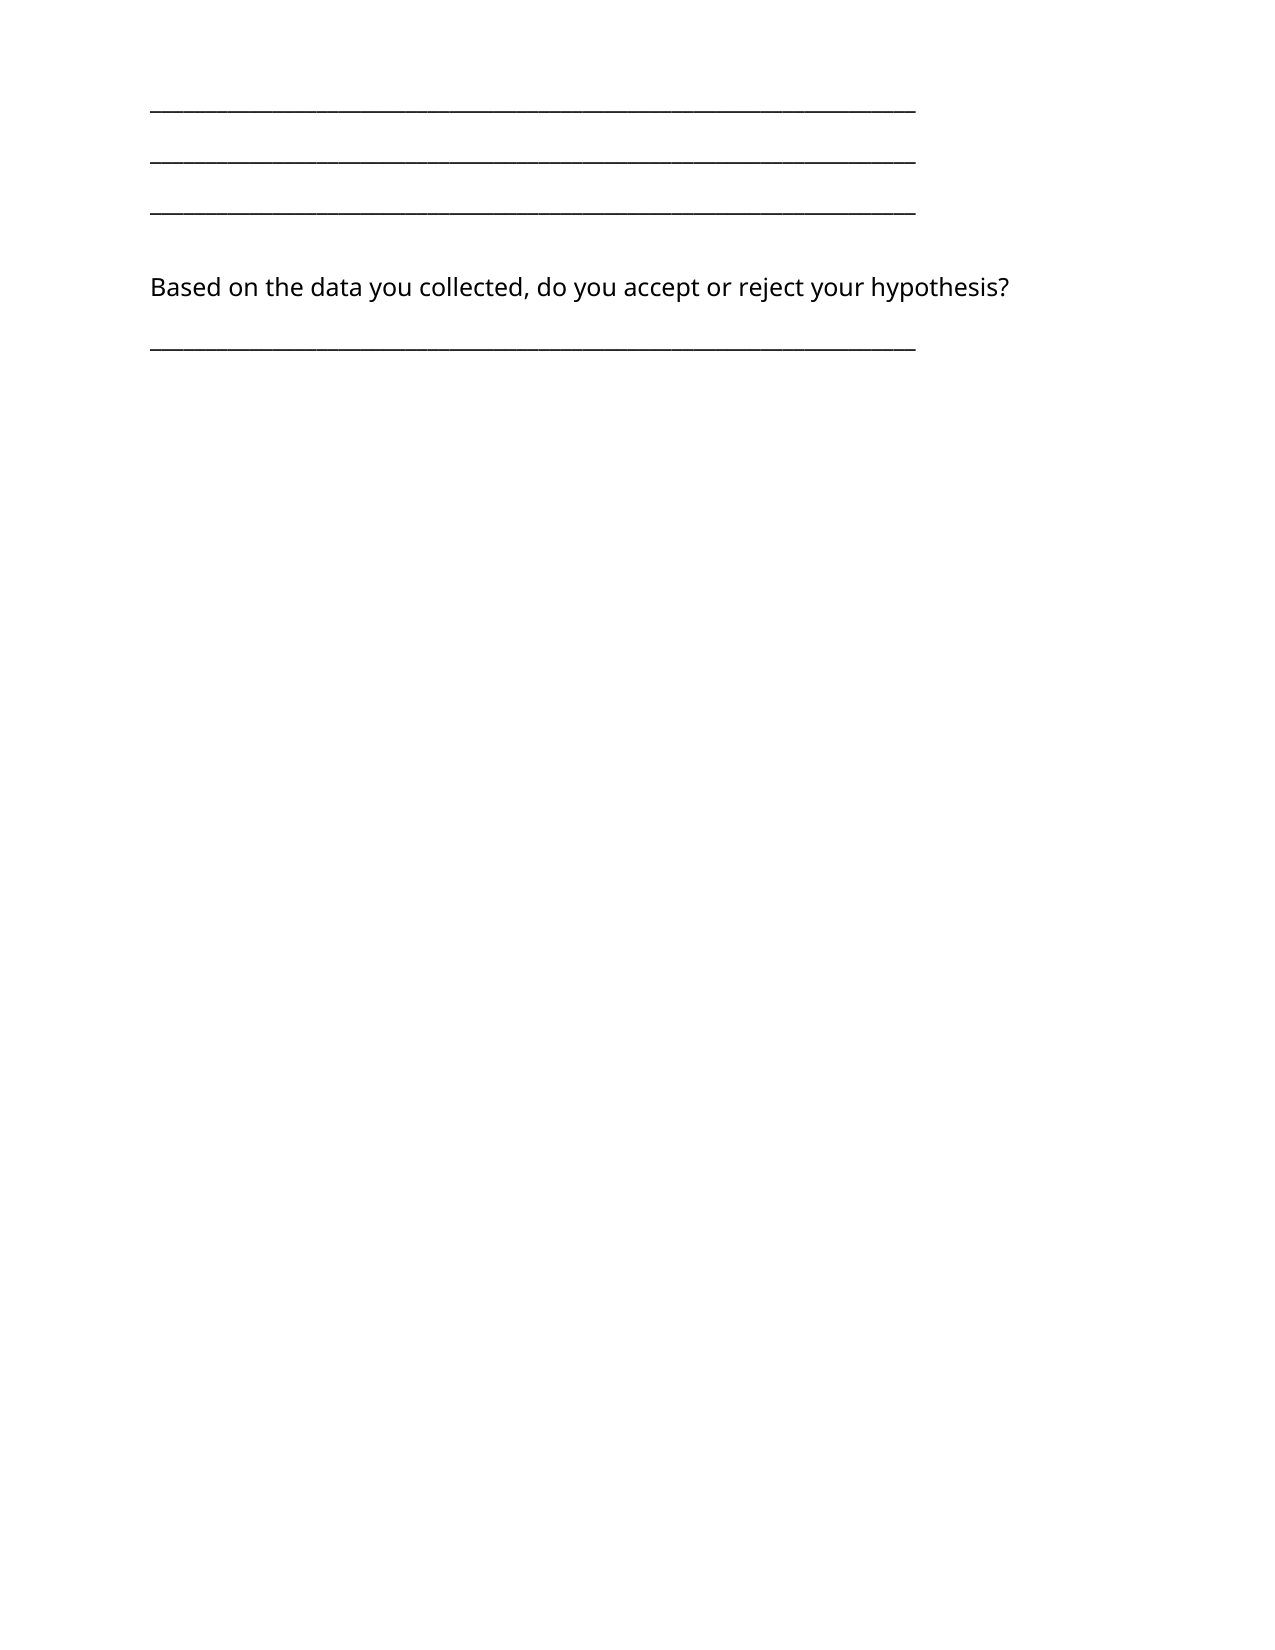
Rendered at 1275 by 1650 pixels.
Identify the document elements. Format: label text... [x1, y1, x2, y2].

text _____________________________________________________________________ [150, 321, 1134, 355]
text Based on the data you collected, do you accept or reject your hypothesis? [150, 270, 1134, 304]
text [150, 82, 1134, 117]
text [150, 133, 1134, 168]
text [150, 184, 1134, 219]
